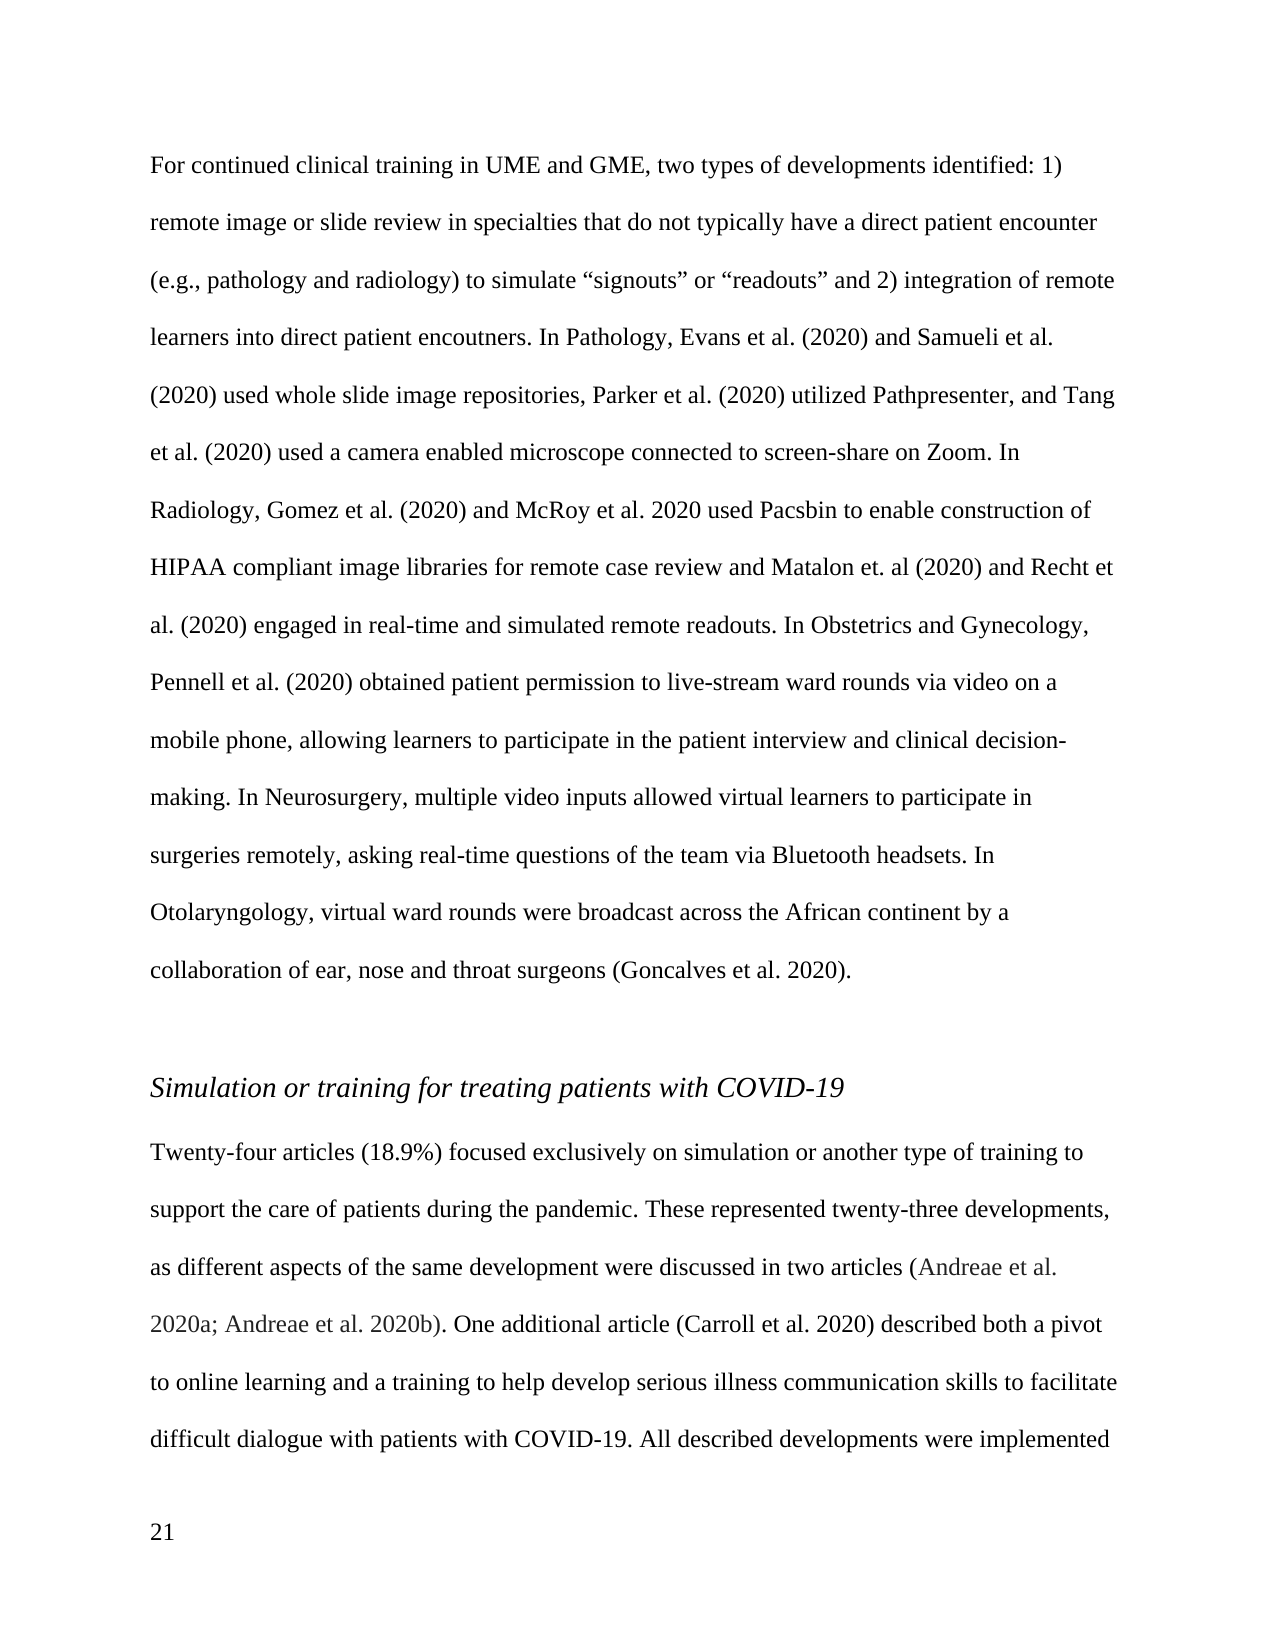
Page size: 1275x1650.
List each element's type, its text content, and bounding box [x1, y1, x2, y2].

text For continued clinical training in UME and GME, two types of developments identified: 1) remote image or slide review in specialties that do not typically have a direct patient encounter (e.g., pathology and radiology) to simulate “signouts” or “readouts” and 2) integration of remote learners into direct patient encoutners. In Pathology, Evans et al. (2020) and Samueli et al. (2020) used whole slide image repositories, Parker et al. (2020) utilized Pathpresenter, and Tang et al. (2020) used a camera enabled microscope connected to screen-share on Zoom. In Radiology, Gomez et al. (2020) and McRoy et al. 2020 used Pacsbin to enable construction of HIPAA compliant image libraries for remote case review and Matalon et. al (2020) and Recht et al. (2020) engaged in real-time and simulated remote readouts. In Obstetrics and Gynecology, Pennell et al. (2020) obtained patient permission to live-stream ward rounds via video on a mobile phone, allowing learners to participate in the patient interview and clinical decision-making. In Neurosurgery, multiple video inputs allowed virtual learners to participate in surgeries remotely, asking real-time questions of the team via Bluetooth headsets. In Otolaryngology, virtual ward rounds were broadcast across the African continent by a collaboration of ear, nose and throat surgeons (Goncalves et al. 2020). [150, 150, 1125, 984]
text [150, 1137, 1125, 1453]
text Simulation or training for treating patients with COVID-19 [150, 1070, 1125, 1103]
